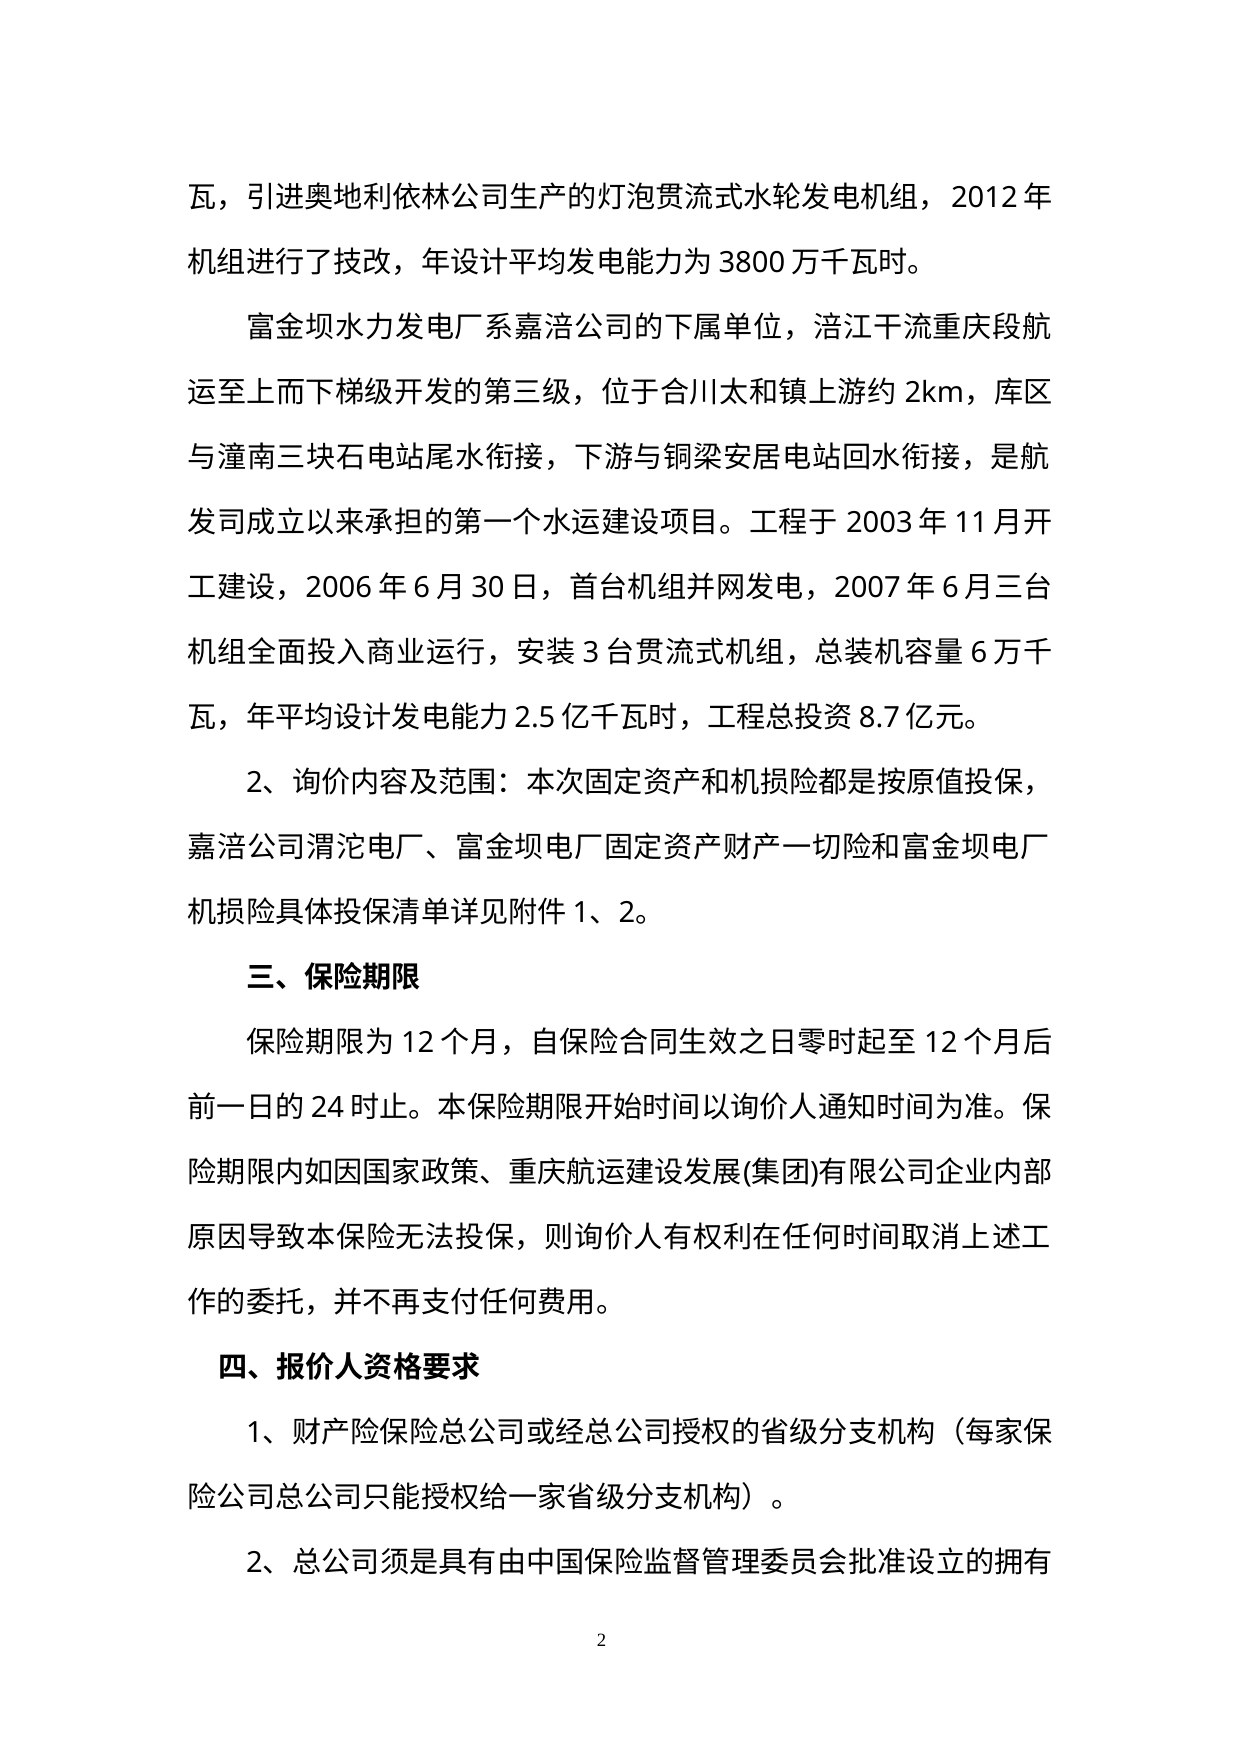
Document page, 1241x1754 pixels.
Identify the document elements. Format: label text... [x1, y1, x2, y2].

text 三、保险期限 [187, 942, 1053, 1007]
text 四、报价人资格要求 [187, 1332, 1053, 1397]
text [187, 1527, 1053, 1592]
text 1、财产险保险总公司或经总公司授权的省级分支机构（每家保险公司总公司只能授权给一家省级分支机构）。 [187, 1397, 1053, 1527]
text 保险期限为12个月，自保险合同生效之日零时起至12个月后前一日的24时止。本保险期限开始时间以询价人通知时间为准。保险期限内如因国家政策、重庆航运建设发展(集团)有限公司企业内部原因导致本保险无法投保，则询价人有权利在任何时间取消上述工作的委托，并不再支付任何费用。 [187, 1007, 1053, 1332]
text 2、询价内容及范围：本次固定资产和机损险都是按原值投保，嘉涪公司渭沱电厂、富金坝电厂固定资产财产一切险和富金坝电厂机损险具体投保清单详见附件1、2。 [187, 747, 1053, 942]
text 富金坝水力发电厂系嘉涪公司的下属单位，涪江干流重庆段航运至上而下梯级开发的第三级，位于合川太和镇上游约2km，库区与潼南三块石电站尾水衔接，下游与铜梁安居电站回水衔接，是航发司成立以来承担的第一个水运建设项目。工程于2003年11月开工建设，2006年6月30日，首台机组并网发电，2007年6月三台机组全面投入商业运行，安装3台贯流式机组，总装机容量6万千瓦，年平均设计发电能力2.5亿千瓦时，工程总投资8.7亿元。 [187, 292, 1053, 747]
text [187, 162, 1053, 292]
